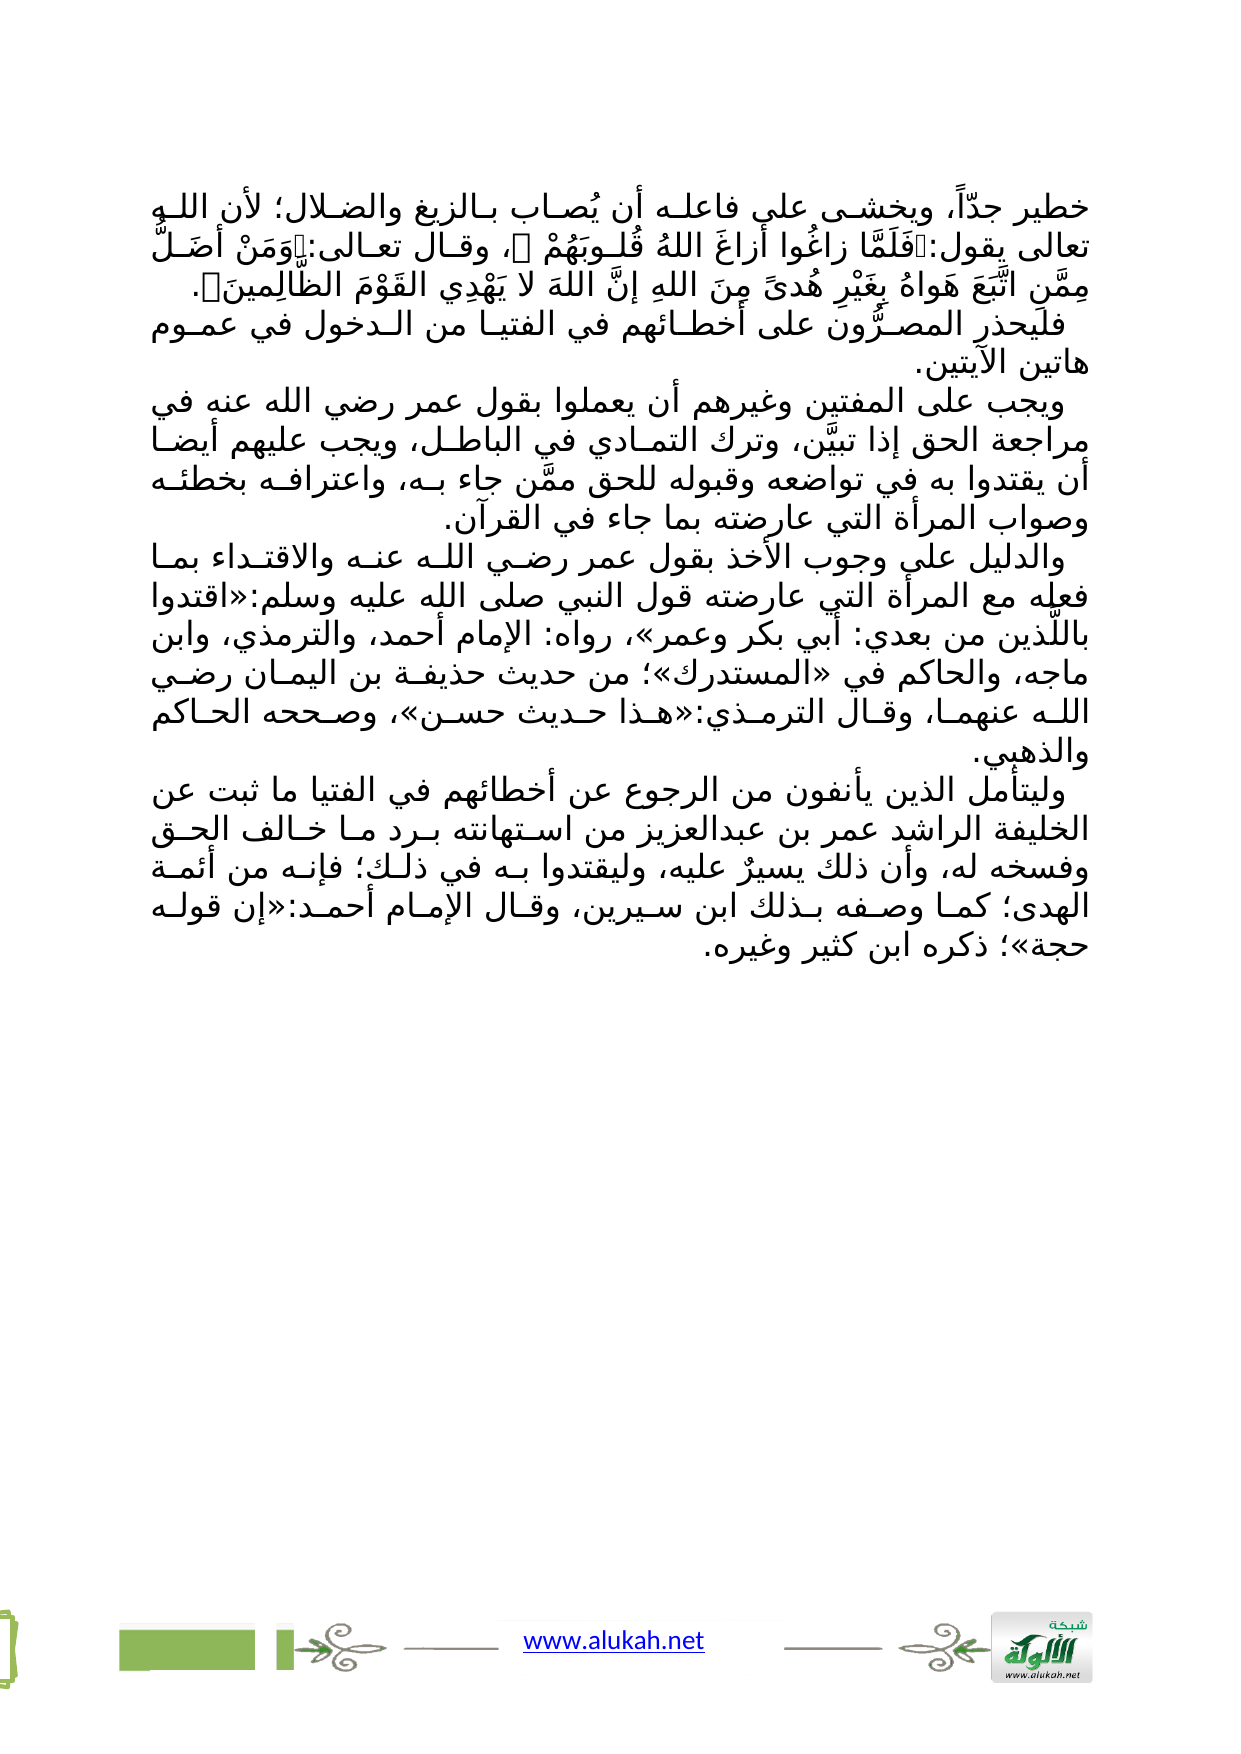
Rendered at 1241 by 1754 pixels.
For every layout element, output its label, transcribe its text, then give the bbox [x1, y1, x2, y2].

text ويجب على المفتين وغيرهم أن يعملوا بقول عمر رضي الله عنه في مراجعة الحق إذا تبيَّن، وترك التمادي في الباطل، ويجب عليهم أيضا أن يقتدوا به في تواضعه وقبوله للحق ممَّن جاء به، واعترافه بخطئه وصواب المرأة التي عارضته بما جاء في القرآن. [150, 382, 1090, 537]
text فليحذر المصرُّون على أخطائهم في الفتيا من الدخول في عموم هاتين الآيتين. [150, 304, 1090, 382]
picture [117, 1608, 1093, 1690]
text والدليل على وجوب الأخذ بقول عمر رضي الله عنه والاقتداء بما فعله مع المرأة التي عارضته قول النبي صلى الله عليه وسلم:«اقتدوا باللَّذين من بعدي: أبي بكر وعمر»، رواه: الإمام أحمد، والترمذي، وابن ماجه، والحاكم في «المستدرك»؛ من حديث حذيفة بن اليمان رضي الله عنهما، وقال الترمذي:«هذا حديث حسن»، وصححه الحاكم والذهبي. [150, 537, 1090, 770]
text وليتأمل الذين يأنفون من الرجوع عن أخطائهم في الفتيا ما ثبت عن الخليفة الراشد عمر بن عبدالعزيز من استهانته برد ما خالف الحق وفسخه له، وأن ذلك يسيرٌ عليه، وليقتدوا به في ذلك؛ فإنه من أئمة الهدى؛ كما وصفه بذلك ابن سيرين، وقال الإمام أحمد:«إن قوله حجة»؛ ذكره ابن كثير وغيره. [150, 770, 1090, 964]
